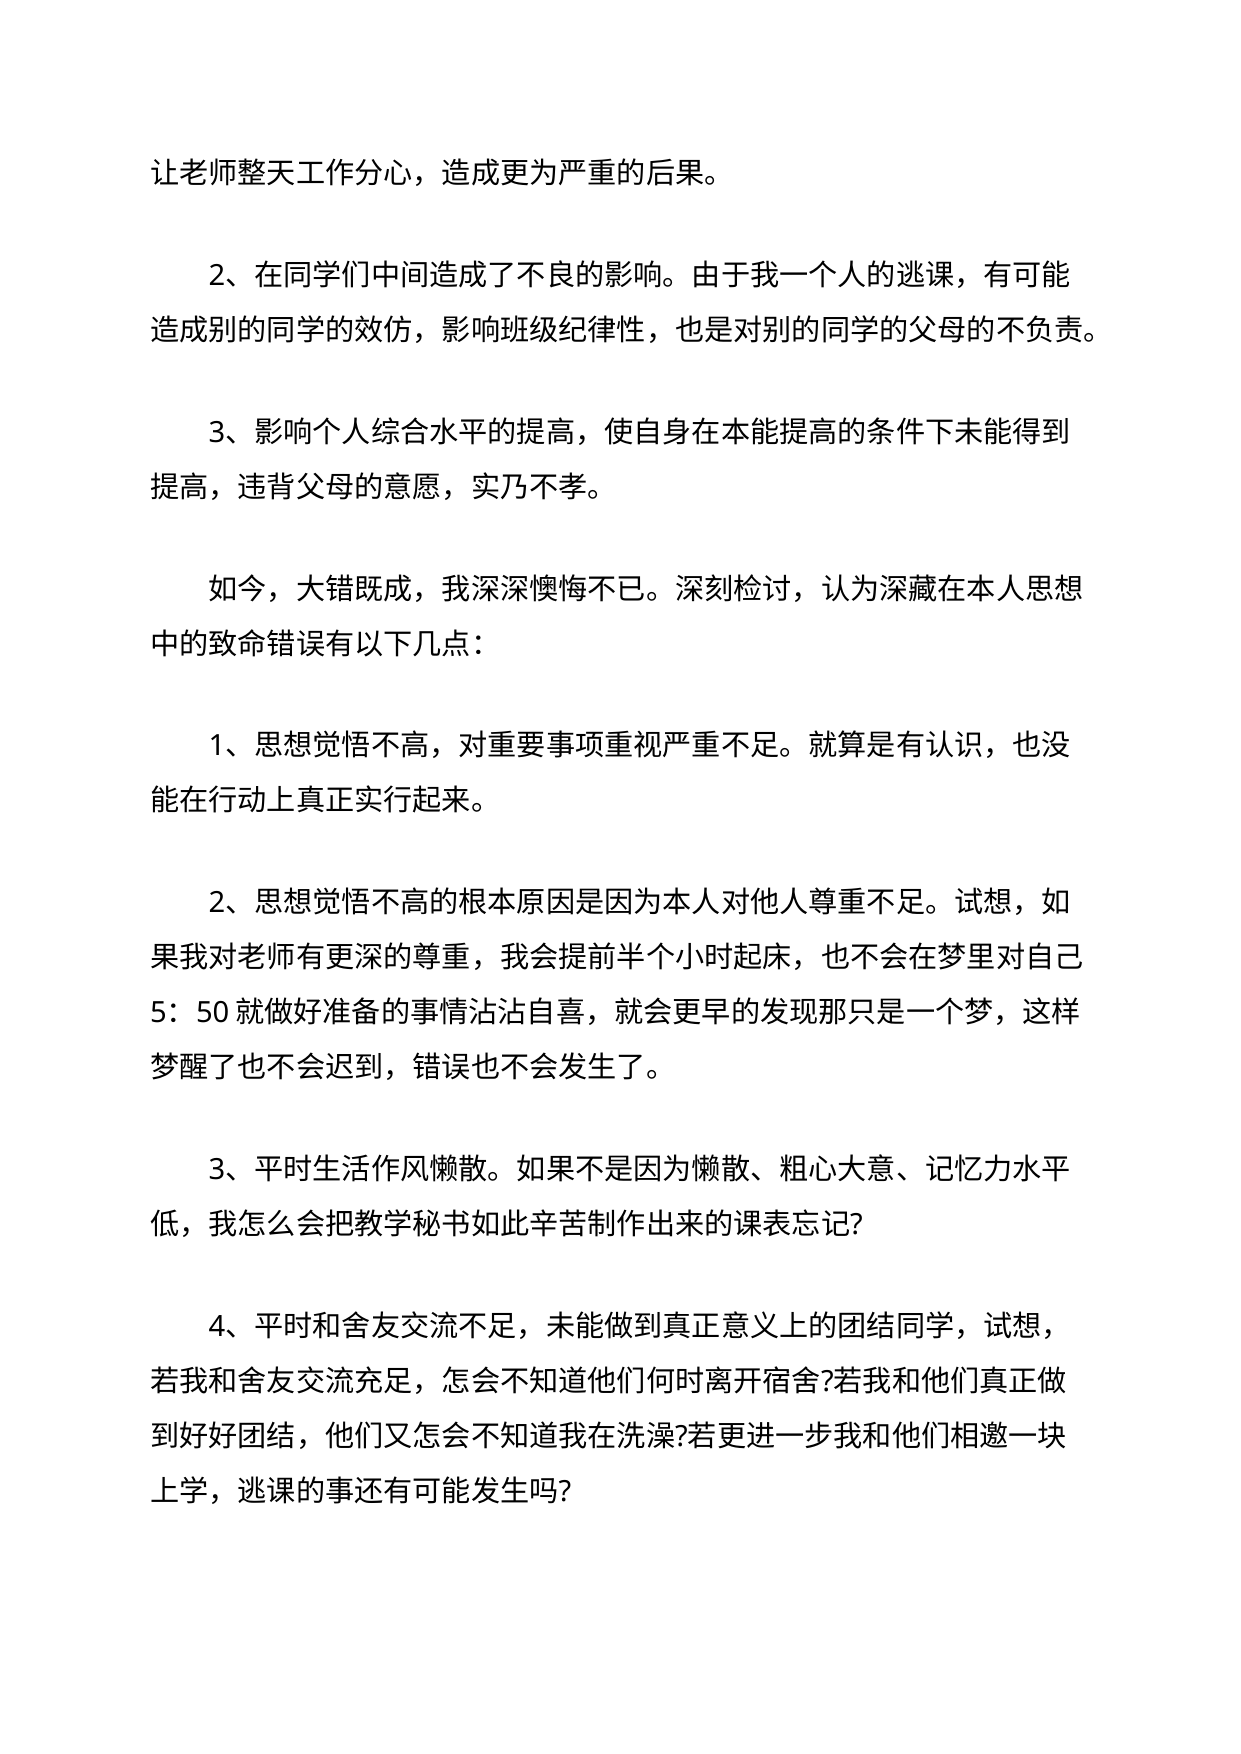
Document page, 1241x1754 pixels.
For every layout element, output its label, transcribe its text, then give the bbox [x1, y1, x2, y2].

text 3、平时生活作风懒散。如果不是因为懒散、粗心大意、记忆力水平低，我怎么会把教学秘书如此辛苦制作出来的课表忘记? [150, 1145, 1090, 1243]
text 2、在同学们中间造成了不良的影响。由于我一个人的逃课，有可能造成别的同学的效仿，影响班级纪律性，也是对别的同学的父母的不负责。 [150, 252, 1090, 349]
text 4、平时和舍友交流不足，未能做到真正意义上的团结同学，试想，若我和舍友交流充足，怎会不知道他们何时离开宿舍?若我和他们真正做到好好团结，他们又怎会不知道我在洗澡?若更进一步我和他们相邀一块上学，逃课的事还有可能发生吗? [150, 1302, 1090, 1510]
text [150, 150, 1090, 192]
text 3、影响个人综合水平的提高，使自身在本能提高的条件下未能得到提高，违背父母的意愿，实乃不孝。 [150, 408, 1090, 506]
text 如今，大错既成，我深深懊悔不已。深刻检讨，认为深藏在本人思想中的致命错误有以下几点： [150, 565, 1090, 662]
text 2、思想觉悟不高的根本原因是因为本人对他人尊重不足。试想，如果我对老师有更深的尊重，我会提前半个小时起床，也不会在梦里对自己5：50就做好准备的事情沾沾自喜，就会更早的发现那只是一个梦，这样梦醒了也不会迟到，错误也不会发生了。 [150, 879, 1090, 1086]
text 1、思想觉悟不高，对重要事项重视严重不足。就算是有认识，也没能在行动上真正实行起来。 [150, 722, 1090, 819]
